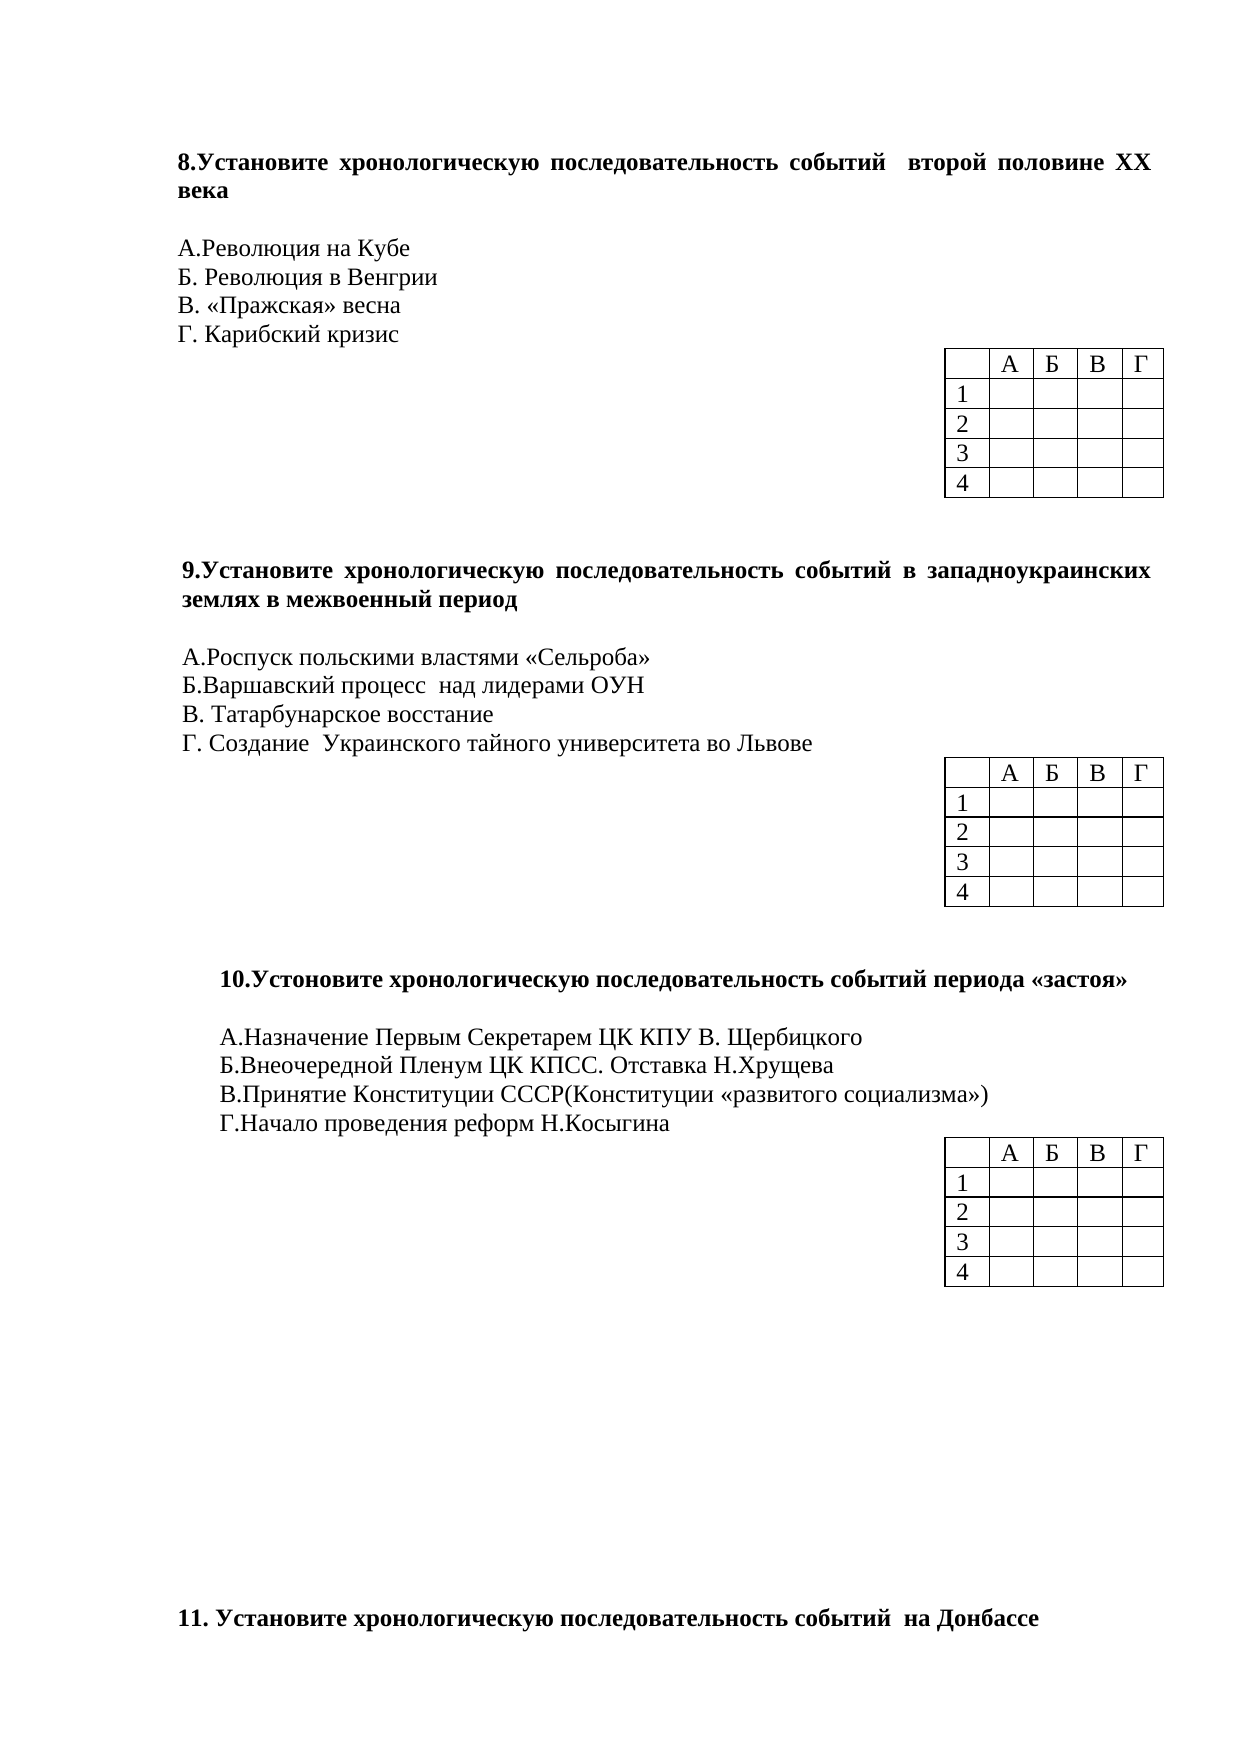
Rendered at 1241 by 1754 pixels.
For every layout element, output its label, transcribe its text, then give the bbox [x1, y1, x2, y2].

table_cell [1123, 379, 1163, 408]
table_cell [1078, 439, 1122, 467]
list Б.Внеочередной Пленум ЦК КПСС. Отставка Н.Хрущева [219, 1051, 1152, 1079]
table_cell 4 [946, 877, 989, 906]
table_header В [1078, 349, 1122, 378]
table_header Б [1034, 1138, 1077, 1167]
table_cell [1078, 877, 1122, 906]
table_cell [1034, 1257, 1077, 1286]
table_header Г [1123, 349, 1163, 378]
table_header В [1078, 1138, 1122, 1167]
table_cell [1123, 877, 1163, 906]
text А.Роспуск польскими властями «Сельроба» [182, 642, 1152, 671]
table_header А [990, 758, 1033, 787]
table_cell [1034, 847, 1077, 876]
table_header [946, 758, 989, 787]
table_cell [1078, 1257, 1122, 1286]
table_cell 2 [946, 1198, 989, 1226]
table_cell 4 [946, 1257, 989, 1286]
table_cell [1034, 409, 1077, 437]
table_cell [990, 818, 1033, 846]
table_header А [990, 349, 1033, 378]
table_cell [1123, 1227, 1163, 1256]
table_cell [1034, 379, 1077, 408]
list А.Назначение Первым Секретарем ЦК КПУ В. Щербицкого [219, 1022, 1152, 1051]
text В. Татарбунарское восстание [182, 699, 1152, 728]
table_cell [1034, 1198, 1077, 1226]
table_cell 2 [946, 818, 989, 846]
table_cell [990, 847, 1033, 876]
table_cell [1123, 468, 1163, 497]
table_header [946, 1138, 989, 1167]
text Г. Карибский кризис [177, 319, 1152, 348]
table_cell 1 [946, 1168, 989, 1196]
table_header [946, 349, 989, 378]
table_cell [1123, 788, 1163, 816]
table_cell [1078, 847, 1122, 876]
table_cell [990, 439, 1033, 467]
text Б.Варшавский процесс над лидерами ОУН [182, 671, 1152, 699]
table_header Г [1123, 1138, 1163, 1167]
table_cell 1 [946, 788, 989, 816]
table_cell [990, 877, 1033, 906]
table_cell [1123, 409, 1163, 437]
table_cell [1034, 818, 1077, 846]
table_cell [1123, 439, 1163, 467]
list Г.Начало проведения реформ Н.Косыгина [219, 1108, 1152, 1137]
table_cell [990, 1168, 1033, 1196]
table_cell [990, 409, 1033, 437]
table_cell [1078, 788, 1122, 816]
table_cell [1034, 1168, 1077, 1196]
table_cell [990, 379, 1033, 408]
text А.Революция на Кубе [177, 233, 1152, 262]
table_header Б [1034, 349, 1077, 378]
text 9.Установите хронологическую последовательность событий в западноукраинских землях в межвоенный период [182, 556, 1152, 613]
table_cell [1078, 1198, 1122, 1226]
table_cell [1034, 468, 1077, 497]
table_cell [1123, 1168, 1163, 1196]
table_cell [990, 1257, 1033, 1286]
table_cell [1078, 468, 1122, 497]
table_cell 3 [946, 1227, 989, 1256]
table_cell [1123, 1257, 1163, 1286]
list В.Принятие Конституции СССР(Конституции «развитого социализма») [219, 1079, 1152, 1108]
table_cell [1078, 818, 1122, 846]
table_cell 4 [946, 468, 989, 497]
table_header А [990, 1138, 1033, 1167]
list 10.Устоновите хронологическую последовательность событий периода «застоя» [219, 964, 1152, 993]
table_cell [1123, 1198, 1163, 1226]
table_cell 2 [946, 409, 989, 437]
table_cell [1078, 1227, 1122, 1256]
text 8.Установите хронологическую последовательность событий второй половине ХХ века [177, 147, 1152, 204]
table_cell [1078, 379, 1122, 408]
table_cell [990, 1227, 1033, 1256]
table_cell [1034, 788, 1077, 816]
table_cell [1034, 877, 1077, 906]
table_cell [990, 468, 1033, 497]
table_header Г [1123, 758, 1163, 787]
table_cell 1 [946, 379, 989, 408]
text Б. Революция в Венгрии [177, 262, 1152, 291]
text Г. Создание Украинского тайного университета во Львове [182, 728, 1152, 757]
table_cell [1078, 409, 1122, 437]
table_cell [1078, 1168, 1122, 1196]
table_cell [1123, 818, 1163, 846]
table_cell 3 [946, 847, 989, 876]
text В. «Пражская» весна [177, 291, 1152, 319]
table_cell 3 [946, 439, 989, 467]
table_cell [990, 1198, 1033, 1226]
table_cell [1034, 1227, 1077, 1256]
table_header Б [1034, 758, 1077, 787]
table_cell [990, 788, 1033, 816]
table_header В [1078, 758, 1122, 787]
table_cell [1123, 847, 1163, 876]
table_cell [1034, 439, 1077, 467]
text 11. Установите хронологическую последовательность событий на Донбассе [177, 1603, 1152, 1632]
